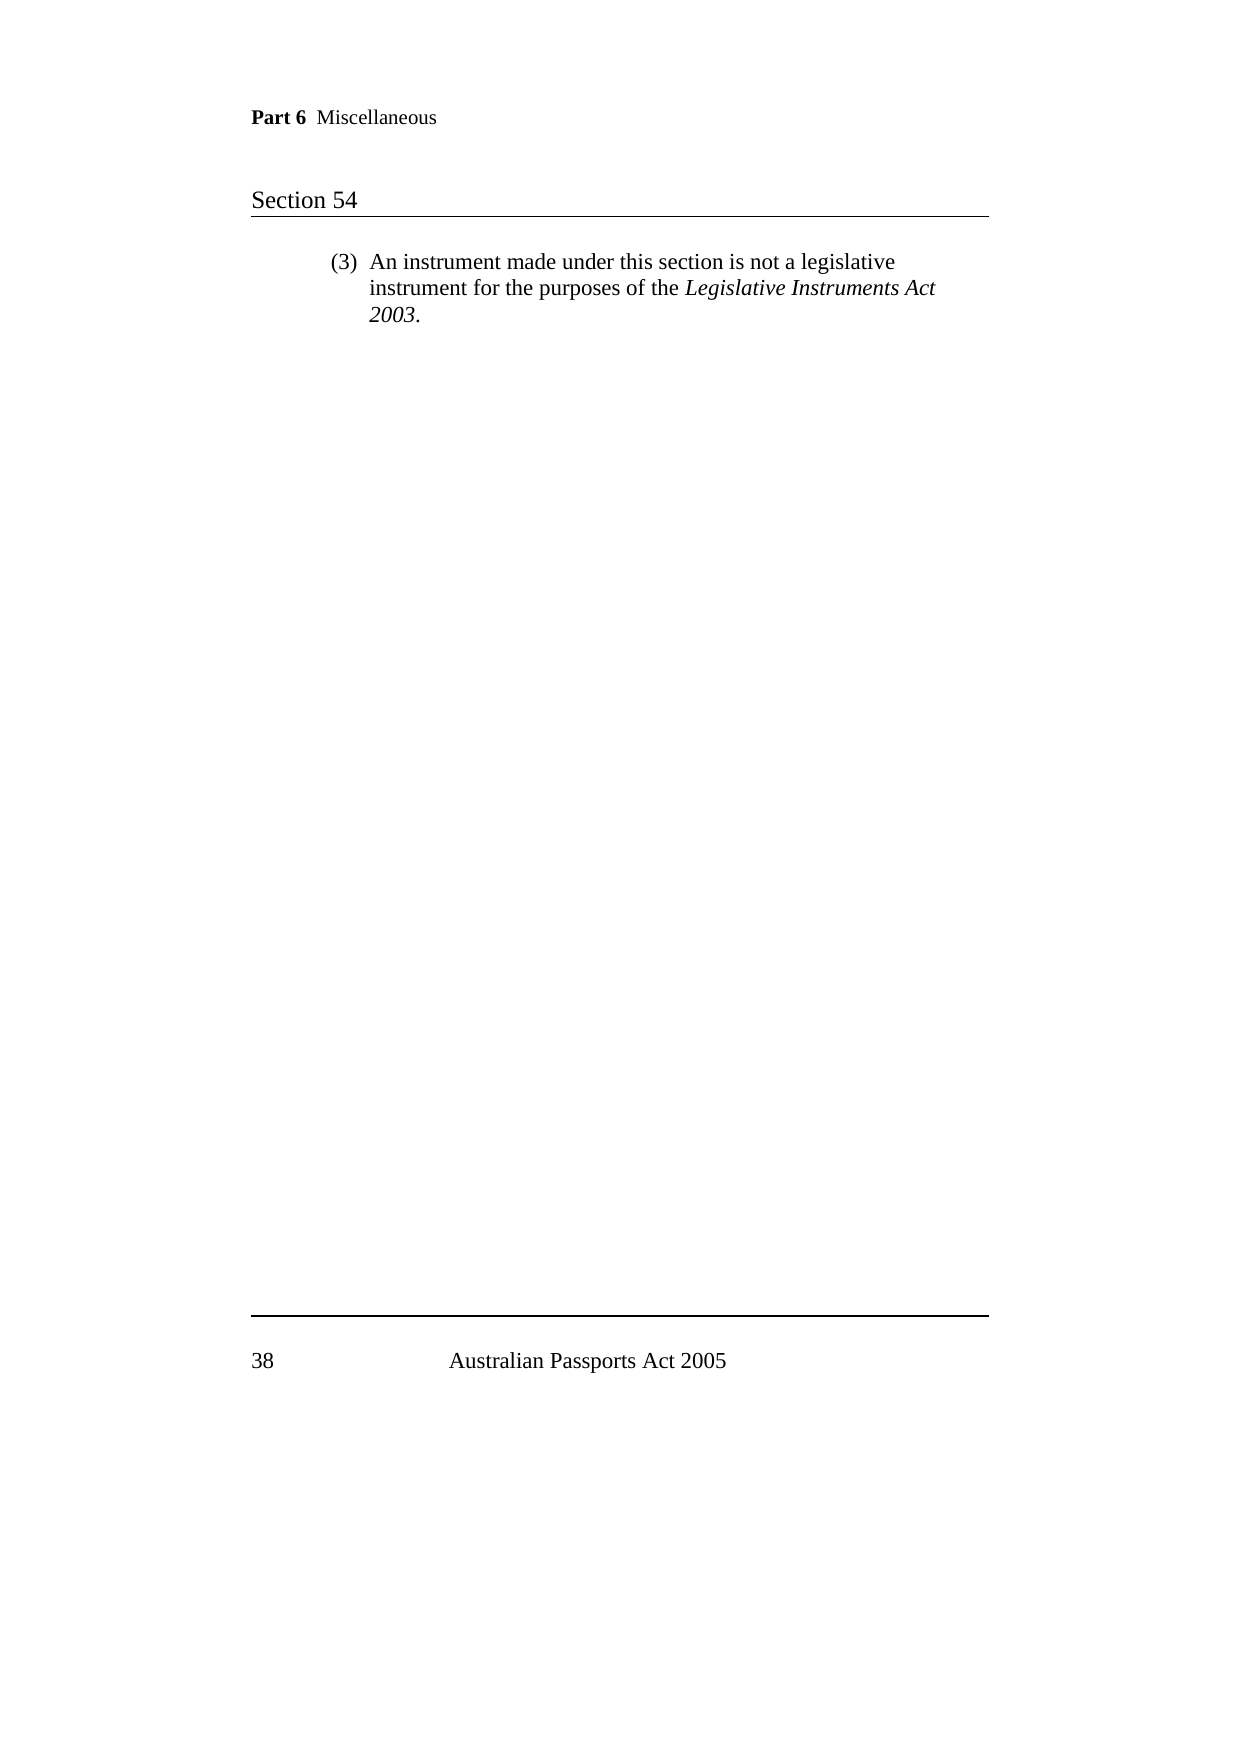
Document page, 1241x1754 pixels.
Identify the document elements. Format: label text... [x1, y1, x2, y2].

text (3) An instrument made under this section is not a legislative instrument for the purposes of the Legislative Instruments Act 2003. [251, 248, 989, 327]
